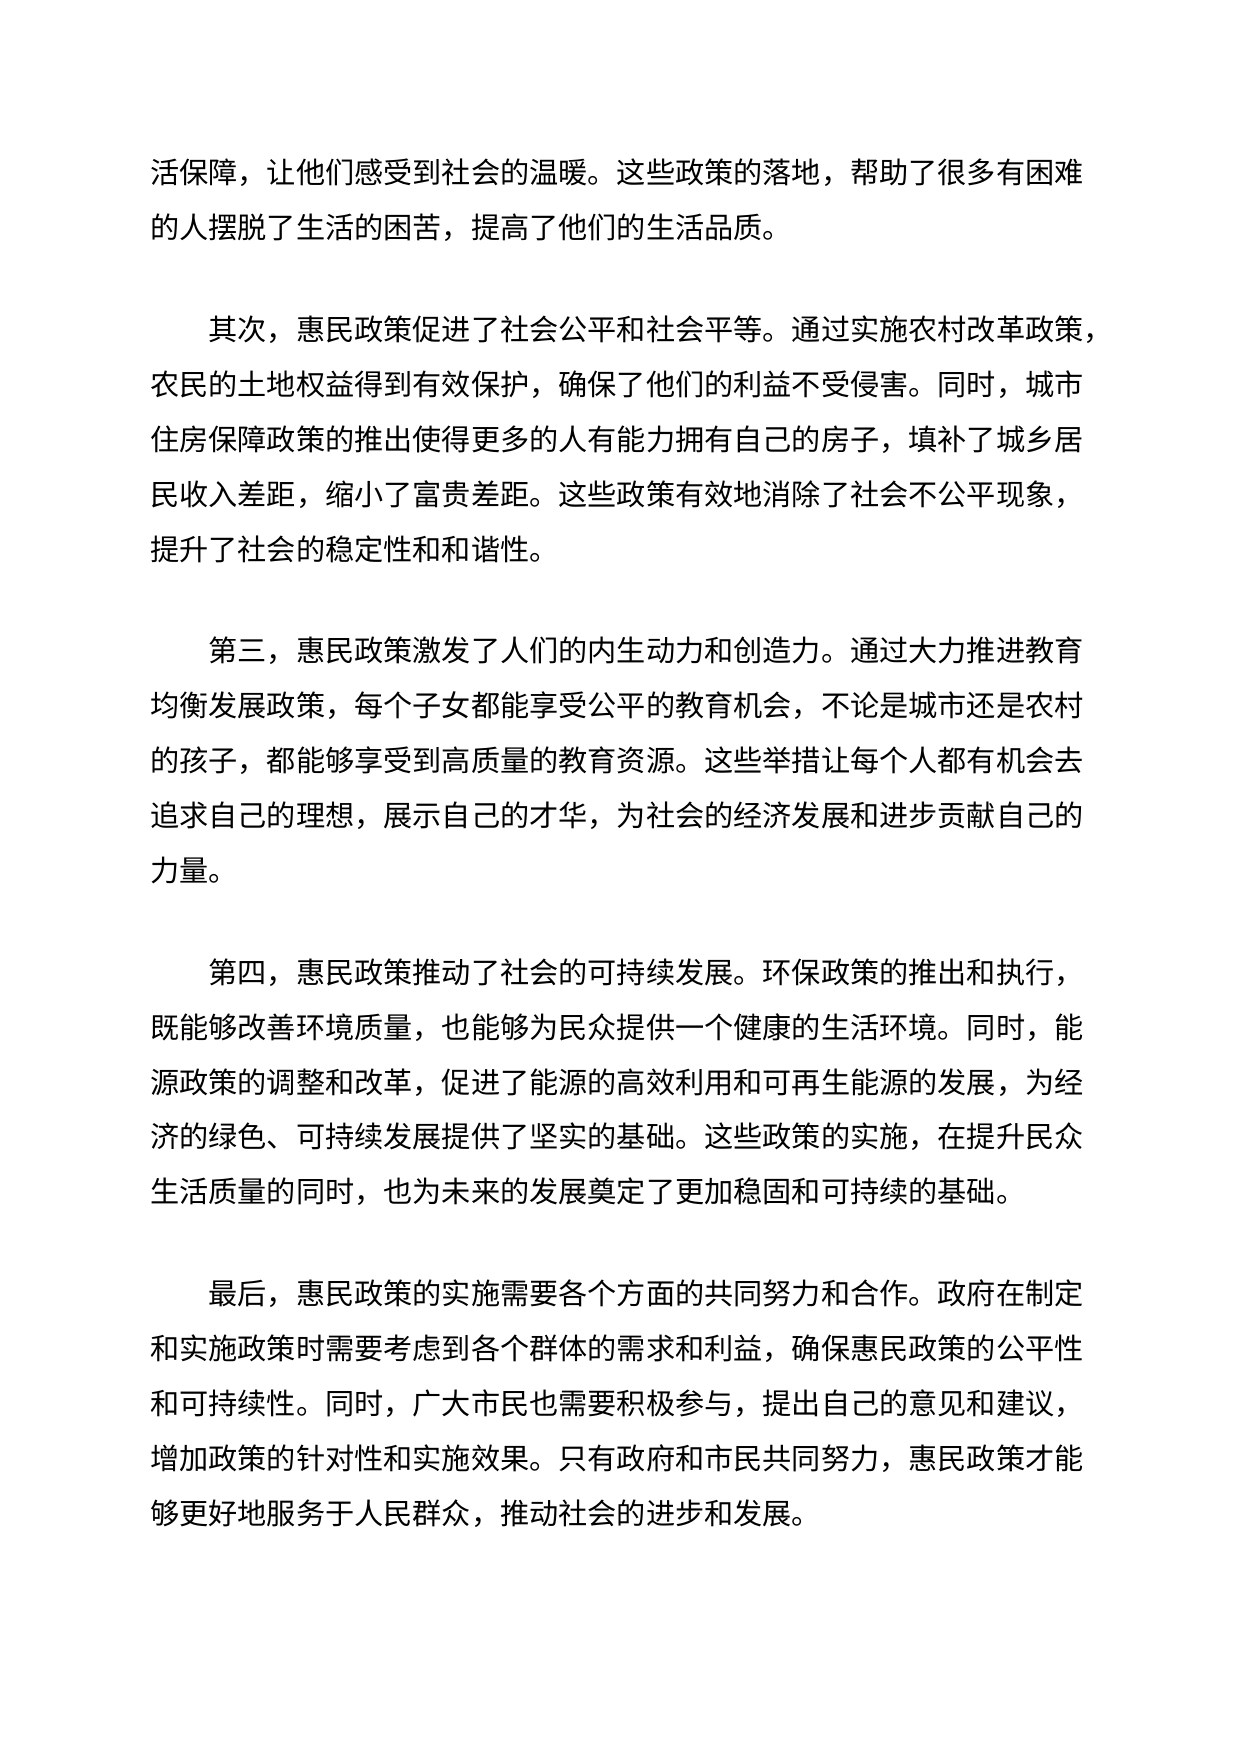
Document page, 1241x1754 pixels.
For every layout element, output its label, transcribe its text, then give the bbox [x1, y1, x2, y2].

text 最后，惠民政策的实施需要各个方面的共同努力和合作。政府在制定和实施政策时需要考虑到各个群体的需求和利益，确保惠民政策的公平性和可持续性。同时，广大市民也需要积极参与，提出自己的意见和建议，增加政策的针对性和实施效果。只有政府和市民共同努力，惠民政策才能够更好地服务于人民群众，推动社会的进步和发展。 [150, 1271, 1090, 1533]
text 第四，惠民政策推动了社会的可持续发展。环保政策的推出和执行，既能够改善环境质量，也能够为民众提供一个健康的生活环境。同时，能源政策的调整和改革，促进了能源的高效利用和可再生能源的发展，为经济的绿色、可持续发展提供了坚实的基础。这些政策的实施，在提升民众生活质量的同时，也为未来的发展奠定了更加稳固和可持续的基础。 [150, 949, 1090, 1211]
text 其次，惠民政策促进了社会公平和社会平等。通过实施农村改革政策，农民的土地权益得到有效保护，确保了他们的利益不受侵害。同时，城市住房保障政策的推出使得更多的人有能力拥有自己的房子，填补了城乡居民收入差距，缩小了富贵差距。这些政策有效地消除了社会不公平现象，提升了社会的稳定性和和谐性。 [150, 307, 1090, 568]
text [150, 150, 1090, 247]
text 第三，惠民政策激发了人们的内生动力和创造力。通过大力推进教育均衡发展政策，每个子女都能享受公平的教育机会，不论是城市还是农村的孩子，都能够享受到高质量的教育资源。这些举措让每个人都有机会去追求自己的理想，展示自己的才华，为社会的经济发展和进步贡献自己的力量。 [150, 628, 1090, 890]
